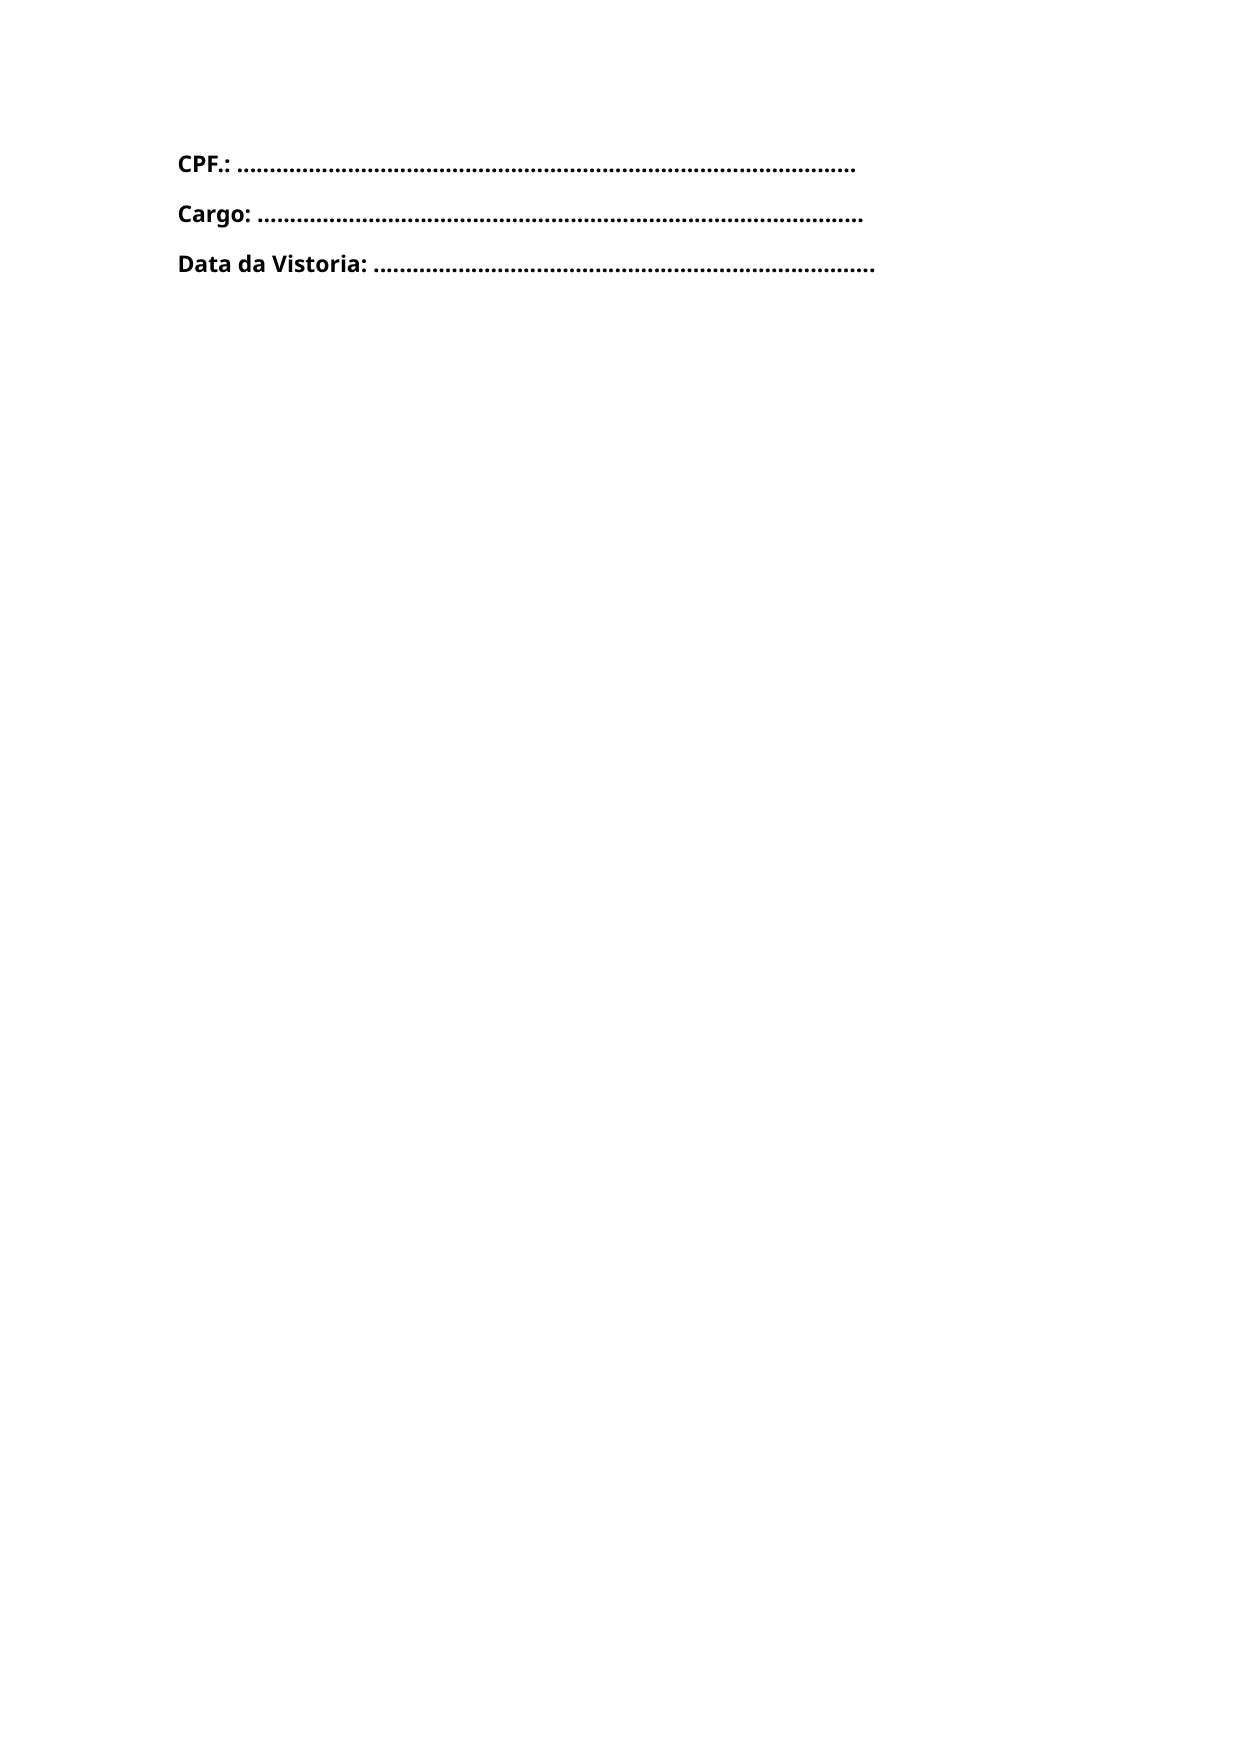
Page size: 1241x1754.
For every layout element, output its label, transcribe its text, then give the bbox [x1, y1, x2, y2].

text Cargo: ............................................................................................. [177, 198, 1063, 229]
text Data da Vistoria: ............................................................................. [177, 248, 1063, 280]
text CPF.: ............................................................................................... [177, 148, 1063, 179]
